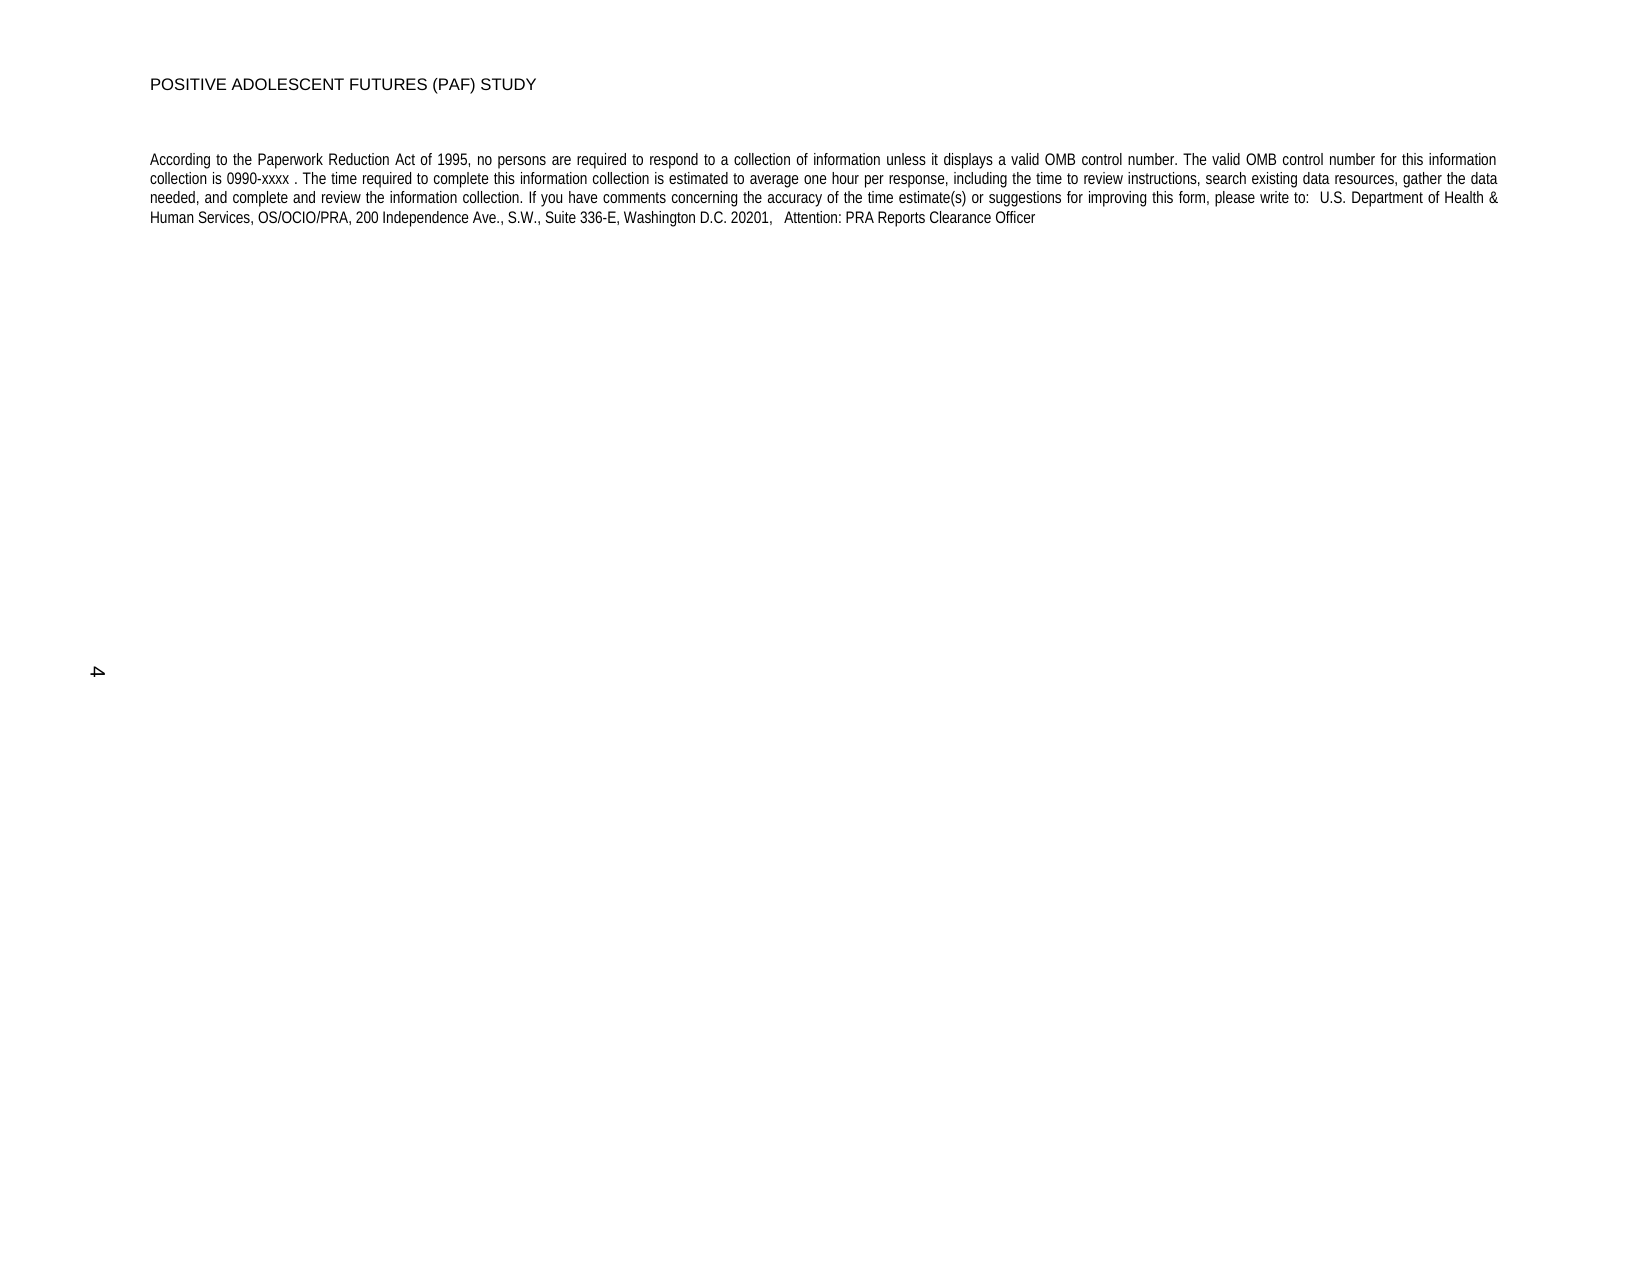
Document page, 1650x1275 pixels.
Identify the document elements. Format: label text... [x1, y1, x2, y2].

text According to the Paperwork Reduction Act of 1995, no persons are required to respond to a collection of information unless it displays a valid OMB control number. The valid OMB control number for this information collection is 0990-xxxx . The time required to complete this information collection is estimated to average one hour per response, including the time to review instructions, search existing data resources, gather the data needed, and complete and review the information collection. If you have comments concerning the accuracy of the time estimate(s) or suggestions for improving this form, please write to: U.S. Department of Health & Human Services, OS/OCIO/PRA, 200 Independence Ave., S.W., Suite 336-E, Washington D.C. 20201, Attention: PRA Reports Clearance Officer [150, 150, 1500, 227]
